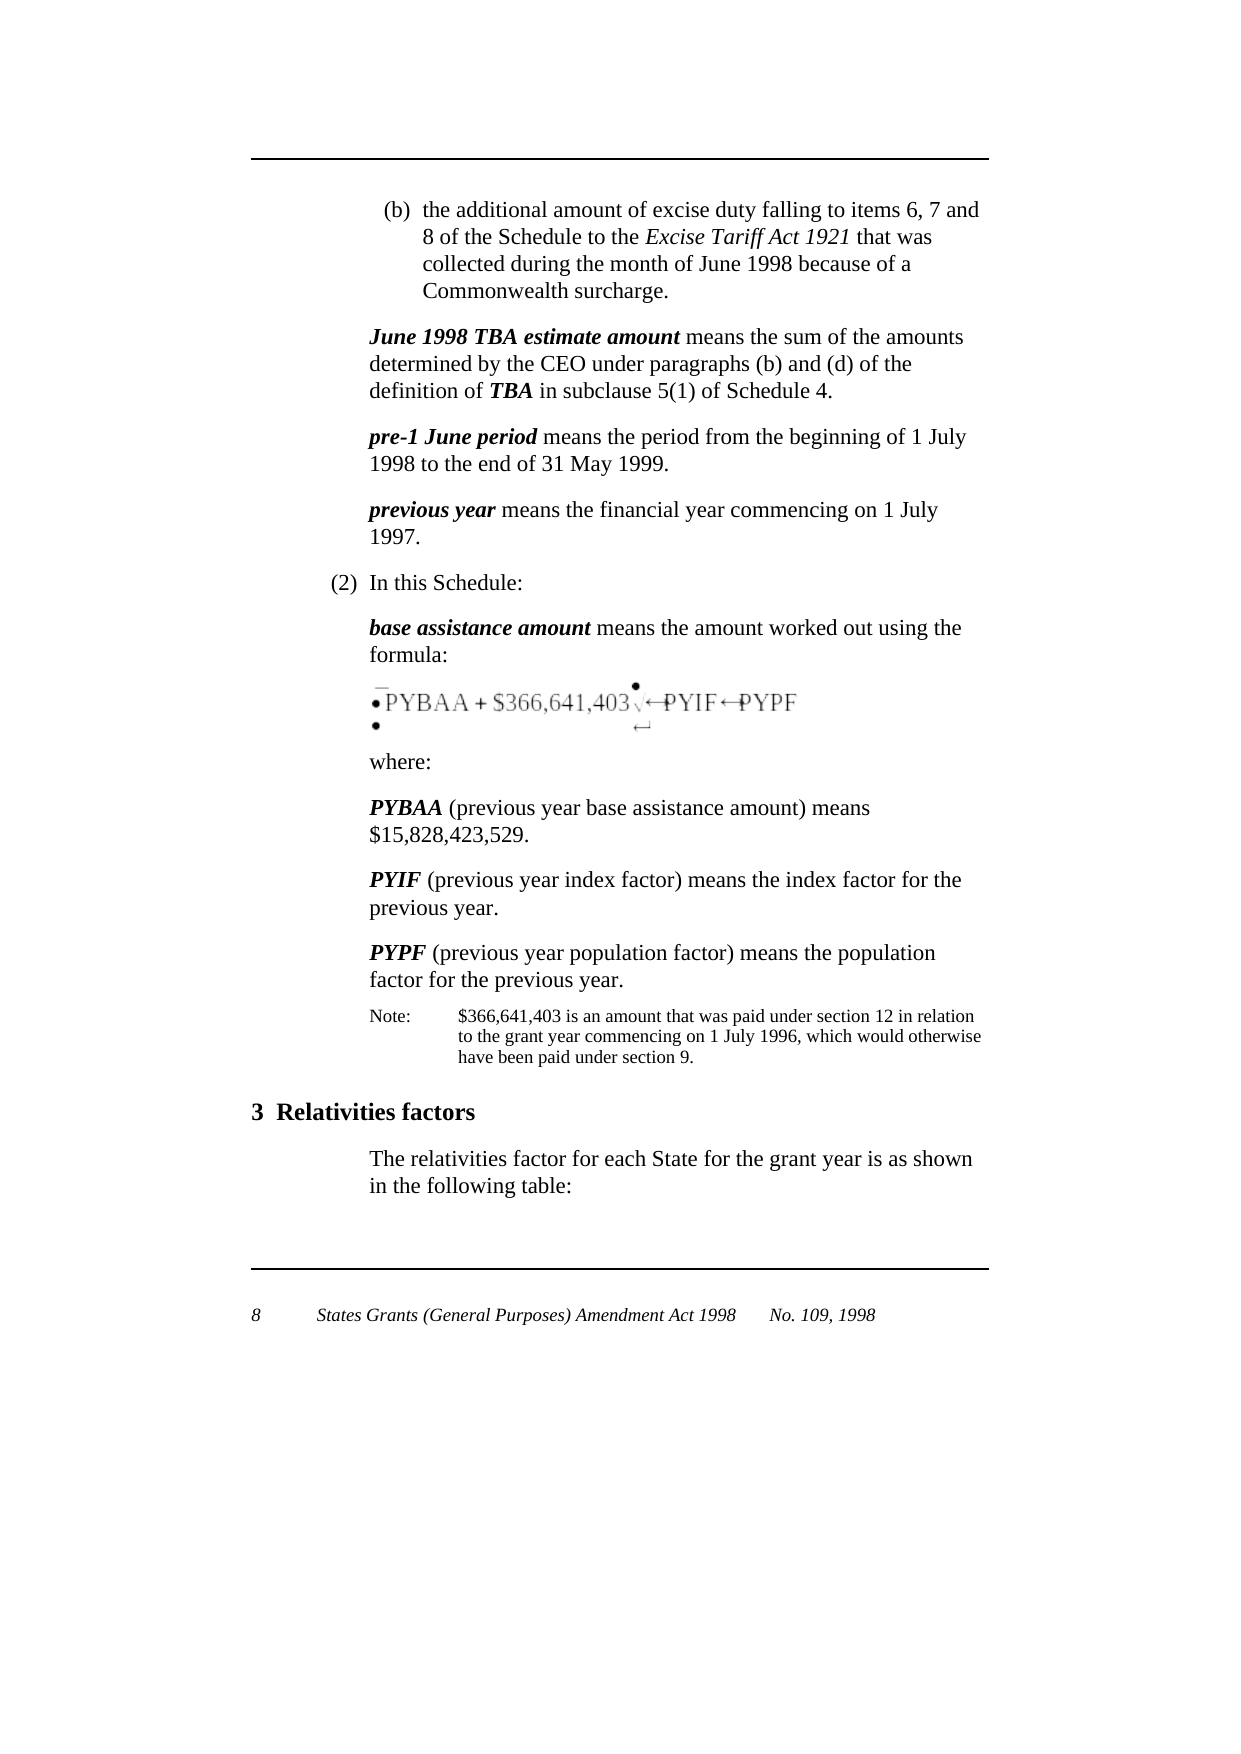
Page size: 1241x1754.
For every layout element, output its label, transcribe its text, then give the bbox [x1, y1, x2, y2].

text pre-1 June period means the period from the beginning of 1 July 1998 to the end of 31 May 1999. [369, 422, 989, 476]
text PYBAA (previous year base assistance amount) means $15,828,423,529. [369, 793, 989, 847]
text Note: $366,641,403 is an amount that was paid under section 12 in relation to the grant year commencing on 1 July 1996, which would otherwise have been paid under section 9. [369, 1006, 989, 1067]
text PYIF (previous year index factor) means the index factor for the previous year. [369, 866, 989, 920]
text June 1998 TBA estimate amount means the sum of the amounts determined by the CEO under paragraphs (b) and (d) of the definition of TBA in subclause 5(1) of Schedule 4. [369, 322, 989, 403]
subtitle 3 Relativities factors [251, 1097, 989, 1125]
text previous year means the financial year commencing on 1 July 1997. [369, 495, 989, 549]
text (2) In this Schedule: [251, 568, 989, 595]
text where: [369, 747, 989, 774]
text base assistance amount means the amount worked out using the formula: [369, 614, 989, 668]
text The relativities factor for each State for the grant year is as shown in the following table: [251, 1144, 989, 1198]
text PYPF (previous year population factor) means the population factor for the previous year. [369, 939, 989, 993]
text (b) the additional amount of excise duty falling to items 6, 7 and 8 of the Schedule to the Excise Tariff Act 1921 that was collected during the month of June 1998 because of a Commonwealth surcharge. [251, 195, 989, 303]
